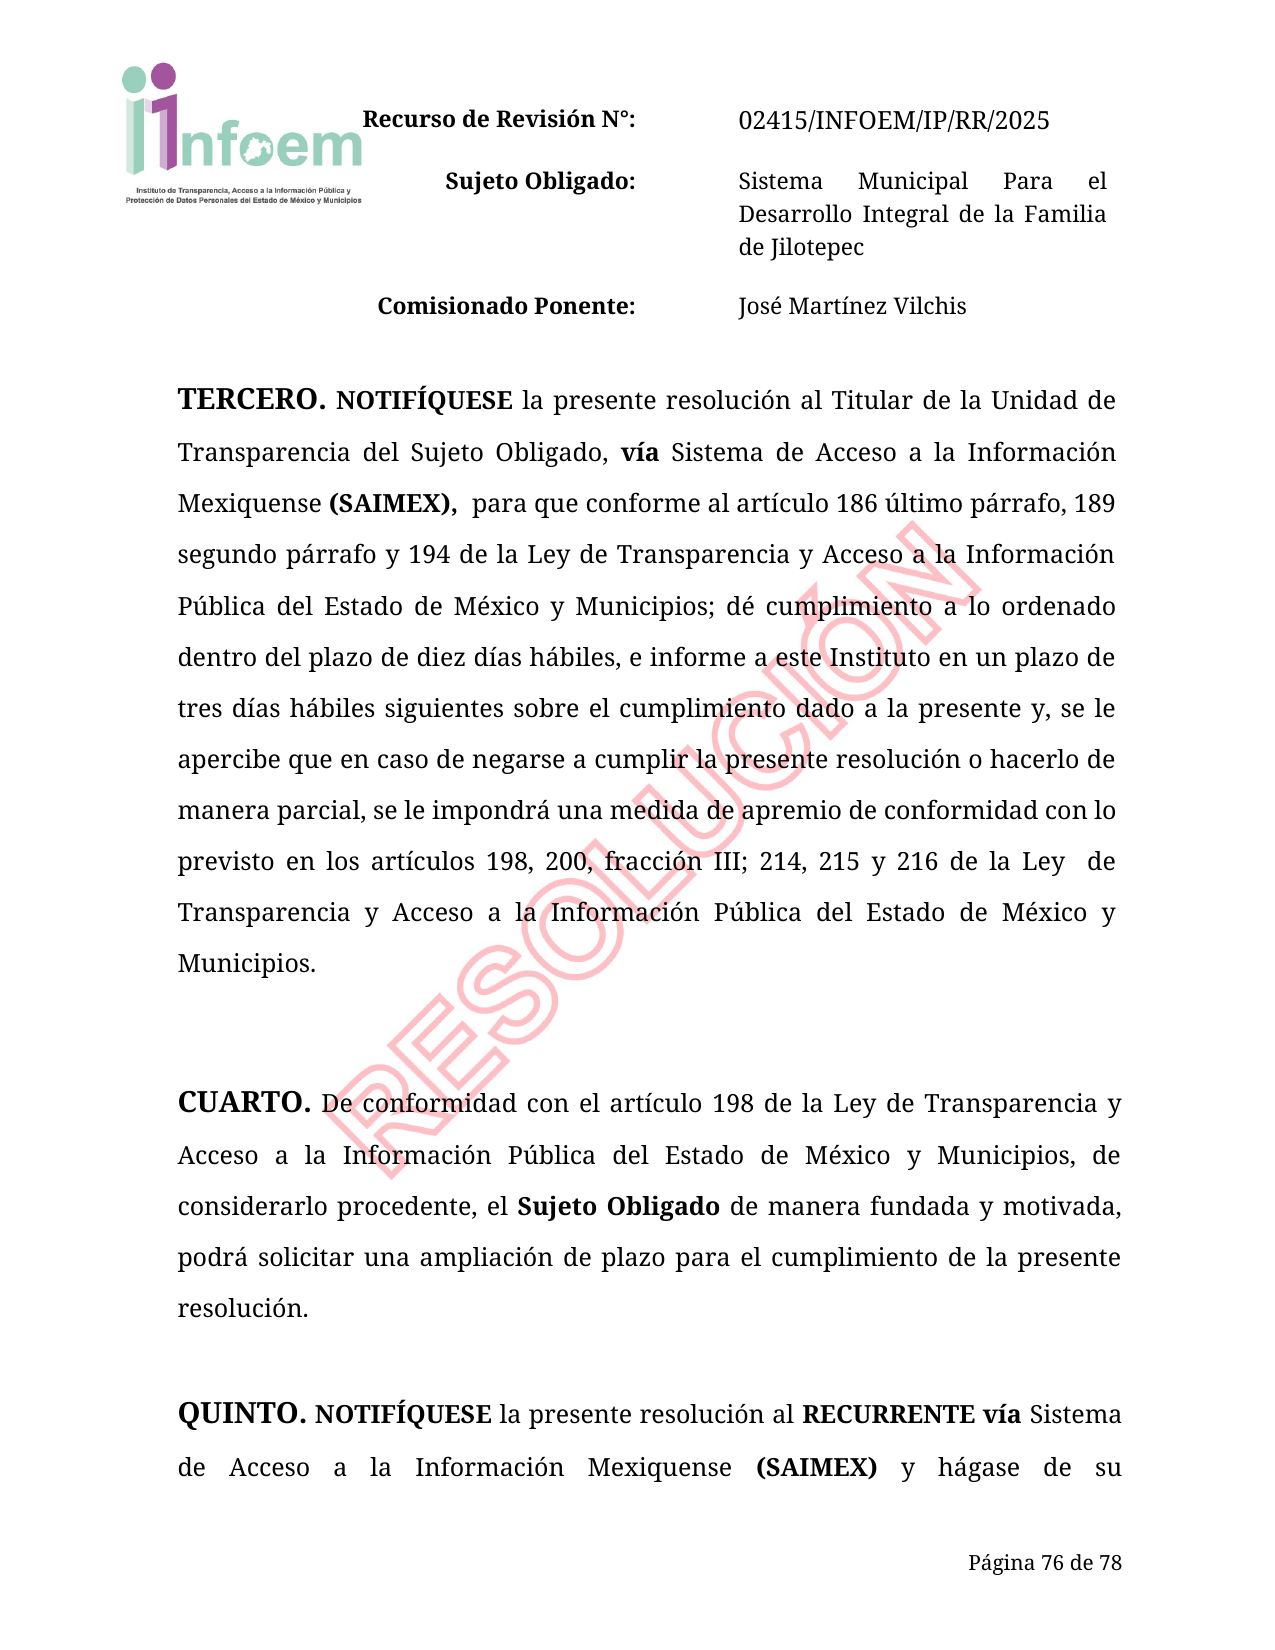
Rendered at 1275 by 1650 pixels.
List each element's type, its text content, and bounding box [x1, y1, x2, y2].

text TERCERO. NOTIFÍQUESE la presente resolución al Titular de la Unidad de Transparencia del Sujeto Obligado, vía Sistema de Acceso a la Información Mexiquense (SAIMEX), para que conforme al artículo 186 último párrafo, 189 segundo párrafo y 194 de la Ley de Transparencia y Acceso a la Información Pública del Estado de México y Municipios; dé cumplimiento a lo ordenado dentro del plazo de diez días hábiles, e informe a este Instituto en un plazo de tres días hábiles siguientes sobre el cumplimiento dado a la presente y, se le apercibe que en caso de negarse a cumplir la presente resolución o hacerlo de manera parcial, se le impondrá una medida de apremio de conformidad con lo previsto en los artículos 198, 200, fracción III; 214, 215 y 216 de la Ley de Transparencia y Acceso a la Información Pública del Estado de México y Municipios. [177, 378, 1117, 979]
text CUARTO. De conformidad con el artículo 198 de la Ley de Transparencia y Acceso a la Información Pública del Estado de México y Municipios, de considerarlo procedente, el Sujeto Obligado de manera fundada y motivada, podrá solicitar una ampliación de plazo para el cumplimiento de la presente resolución. [177, 1081, 1122, 1325]
picture [3, 2, 1268, 1650]
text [177, 1393, 1122, 1483]
